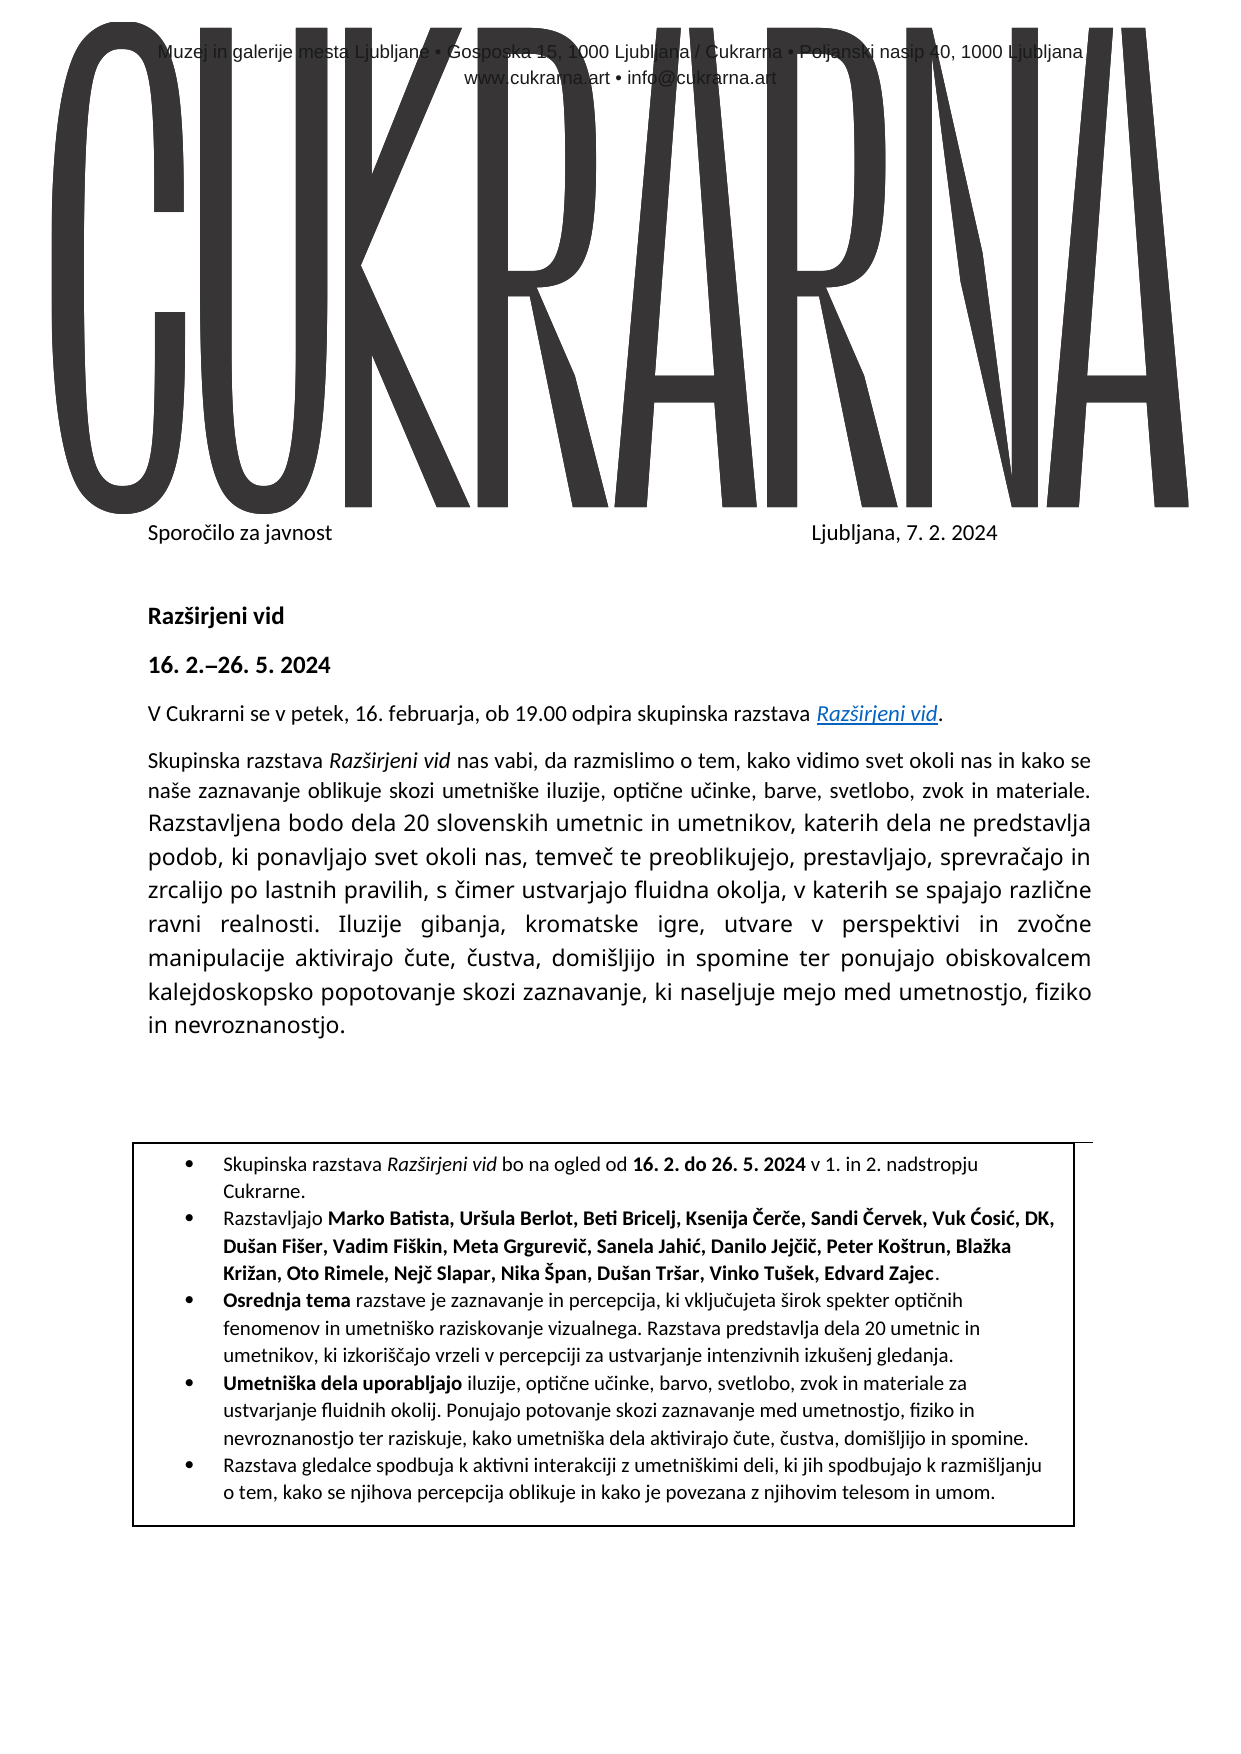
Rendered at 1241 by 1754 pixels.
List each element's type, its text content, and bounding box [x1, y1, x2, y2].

text V Cukrarni se v petek, 16. februarja, ob 19.00 odpira skupinska razstava Razširjeni vid. [148, 699, 1093, 727]
text Sporočilo za javnost Ljubljana, 7. 2. 2024 [148, 148, 1093, 546]
text Skupinska razstava Razširjeni vid nas vabi, da razmislimo o tem, kako vidimo svet okoli nas in kako se naše zaznavanje oblikuje skozi umetniške iluzije, optične učinke, barve, svetlobo, zvok in materiale. Razstavljena bodo dela 20 slovenskih umetnic in umetnikov, katerih dela ne predstavlja podob, ki ponavljajo svet okoli nas, temveč te preoblikujejo, prestavljajo, sprevračajo in zrcalijo po lastnih pravilih, s čimer ustvarjajo fluidna okolja, v katerih se spajajo različne ravni realnosti. Iluzije gibanja, kromatske igre, utvare v perspektivi in zvočne manipulacije aktivirajo čute, čustva, domišljijo in spomine ter ponujajo obiskovalcem kalejdoskopsko popotovanje skozi zaznavanje, ki naseljuje mejo med umetnostjo, fiziko in nevroznanostjo. [148, 746, 1093, 1041]
text 16. 2.–26. 5. 2024 [148, 649, 1093, 680]
picture [51, 22, 1189, 514]
text Razširjeni vid [148, 600, 1093, 631]
